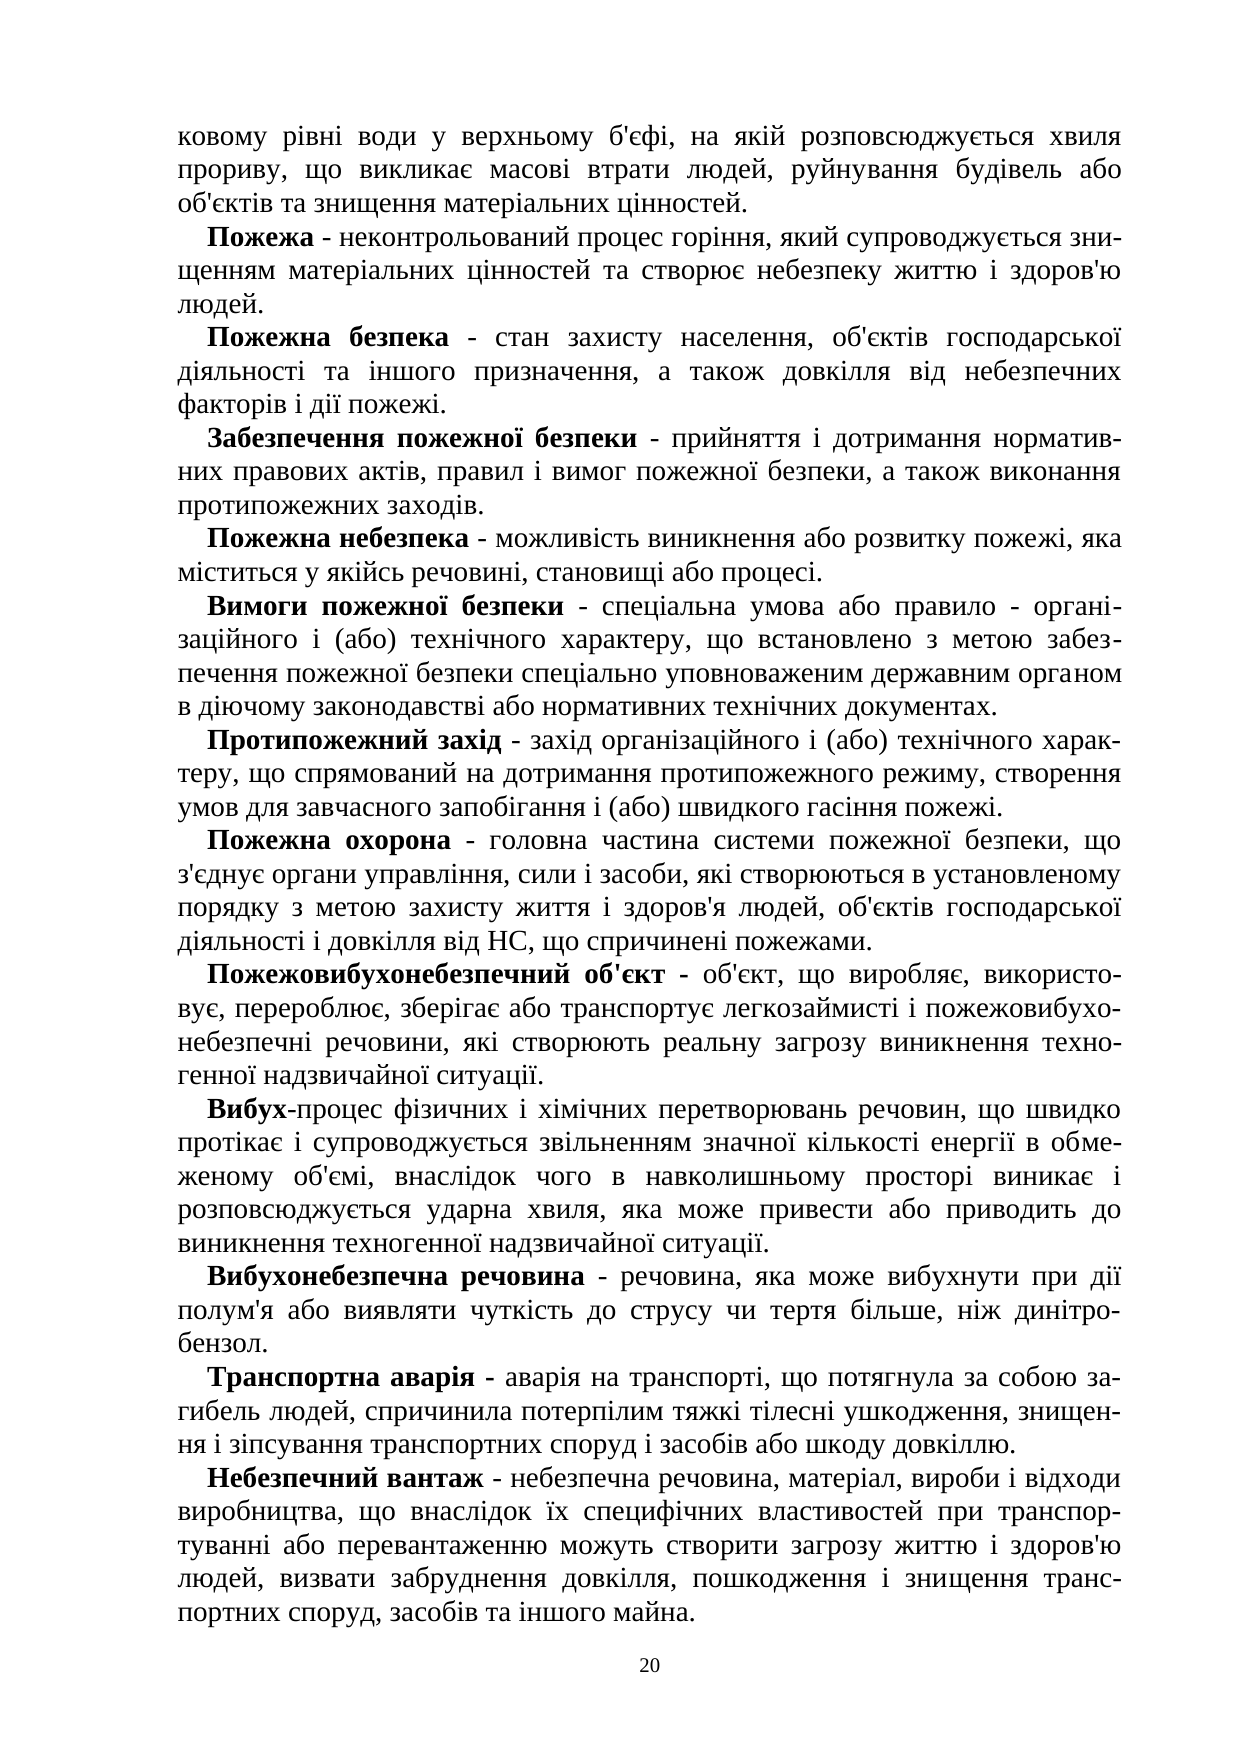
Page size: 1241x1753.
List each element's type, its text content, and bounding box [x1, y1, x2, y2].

text Вибухонебезпечна речовина - речовина, яка може вибухнути при дії полум'я або виявляти чуткість до струсу чи тертя більше, ніж динітро-бензол. [177, 1258, 1122, 1359]
text ковому рівні води у верхньому б'єфі, на якій розповсюджується хвиля прориву, що викликає масові втрати людей, руйнування будівель або об'єктів та знищення матеріальних цінностей. [177, 118, 1122, 219]
text Вимоги пожежної безпеки - спеціальна умова або правило - організаційного і (або) технічного характеру, що встановлено з метою забезпечення пожежної безпеки спеціально уповноваженим державним органом в діючому законодавстві або нормативних технічних документах. [177, 588, 1122, 722]
text Вибух-процес фізичних і хімічних перетворювань речовин, що швидко протікає і супроводжується звільненням значної кількості енергії в обме-женому об'ємі, внаслідок чого в навколишньому просторі виникає і розповсюджується ударна хвиля, яка може привести або приводить до виникнення техногенної надзвичайної ситуації. [177, 1091, 1122, 1258]
text Небезпечний вантаж - небезпечна речовина, матеріал, вироби і відходи виробництва, що внаслідок їх специфічних властивостей при транспор-туванні або перевантаженню можуть створити загрозу життю і здоров'ю людей, визвати забруднення довкілля, пошкодження і знищення транс-портних споруд, засобів та іншого майна. [177, 1460, 1122, 1627]
text Пожежна охорона - головна частина системи пожежної безпеки, що з'єднує органи управління, сили і засоби, які створюються в установленому порядку з метою захисту життя і здоров'я людей, об'єктів господарської діяльності і довкілля від НС, що спричинені пожежами. [177, 822, 1122, 957]
text Забезпечення пожежної безпеки - прийняття і дотримання норматив-них правових актів, правил і вимог пожежної безпеки, а також виконання протипожежних заходів. [177, 420, 1122, 521]
text Транспортна аварія - аварія на транспорті, що потягнула за собою за-гибель людей, спричинила потерпілим тяжкі тілесні ушкодження, знищен-ня і зіпсування транспортних споруд і засобів або шкоду довкіллю. [177, 1359, 1122, 1460]
text Пожежовибухонебезпечний об'єкт - об'єкт, що виробляє, використо-вує, перероблює, зберігає або транспортує легкозаймисті і пожежовибухо-небезпечні речовини, які створюють реальну загрозу виникнення техно-генної надзвичайної ситуації. [177, 957, 1122, 1091]
text Пожежна небезпека - можливість виникнення або розвитку пожежі, яка міститься у якійсь речовині, становищі або процесі. [177, 521, 1122, 588]
text Пожежна безпека - стан захисту населення, об'єктів господарської діяльності та іншого призначення, а також довкілля від небезпечних факторів і дії пожежі. [177, 319, 1122, 420]
text Протипожежний захід - захід організаційного і (або) технічного харак-теру, що спрямований на дотримання протипожежного режиму, створення умов для завчасного запобігання і (або) швидкого гасіння пожежі. [177, 722, 1122, 822]
text Пожежа - неконтрольований процес горіння, який супроводжується зни-щенням матеріальних цінностей та створює небезпеку життю і здоров'ю людей. [177, 219, 1122, 319]
